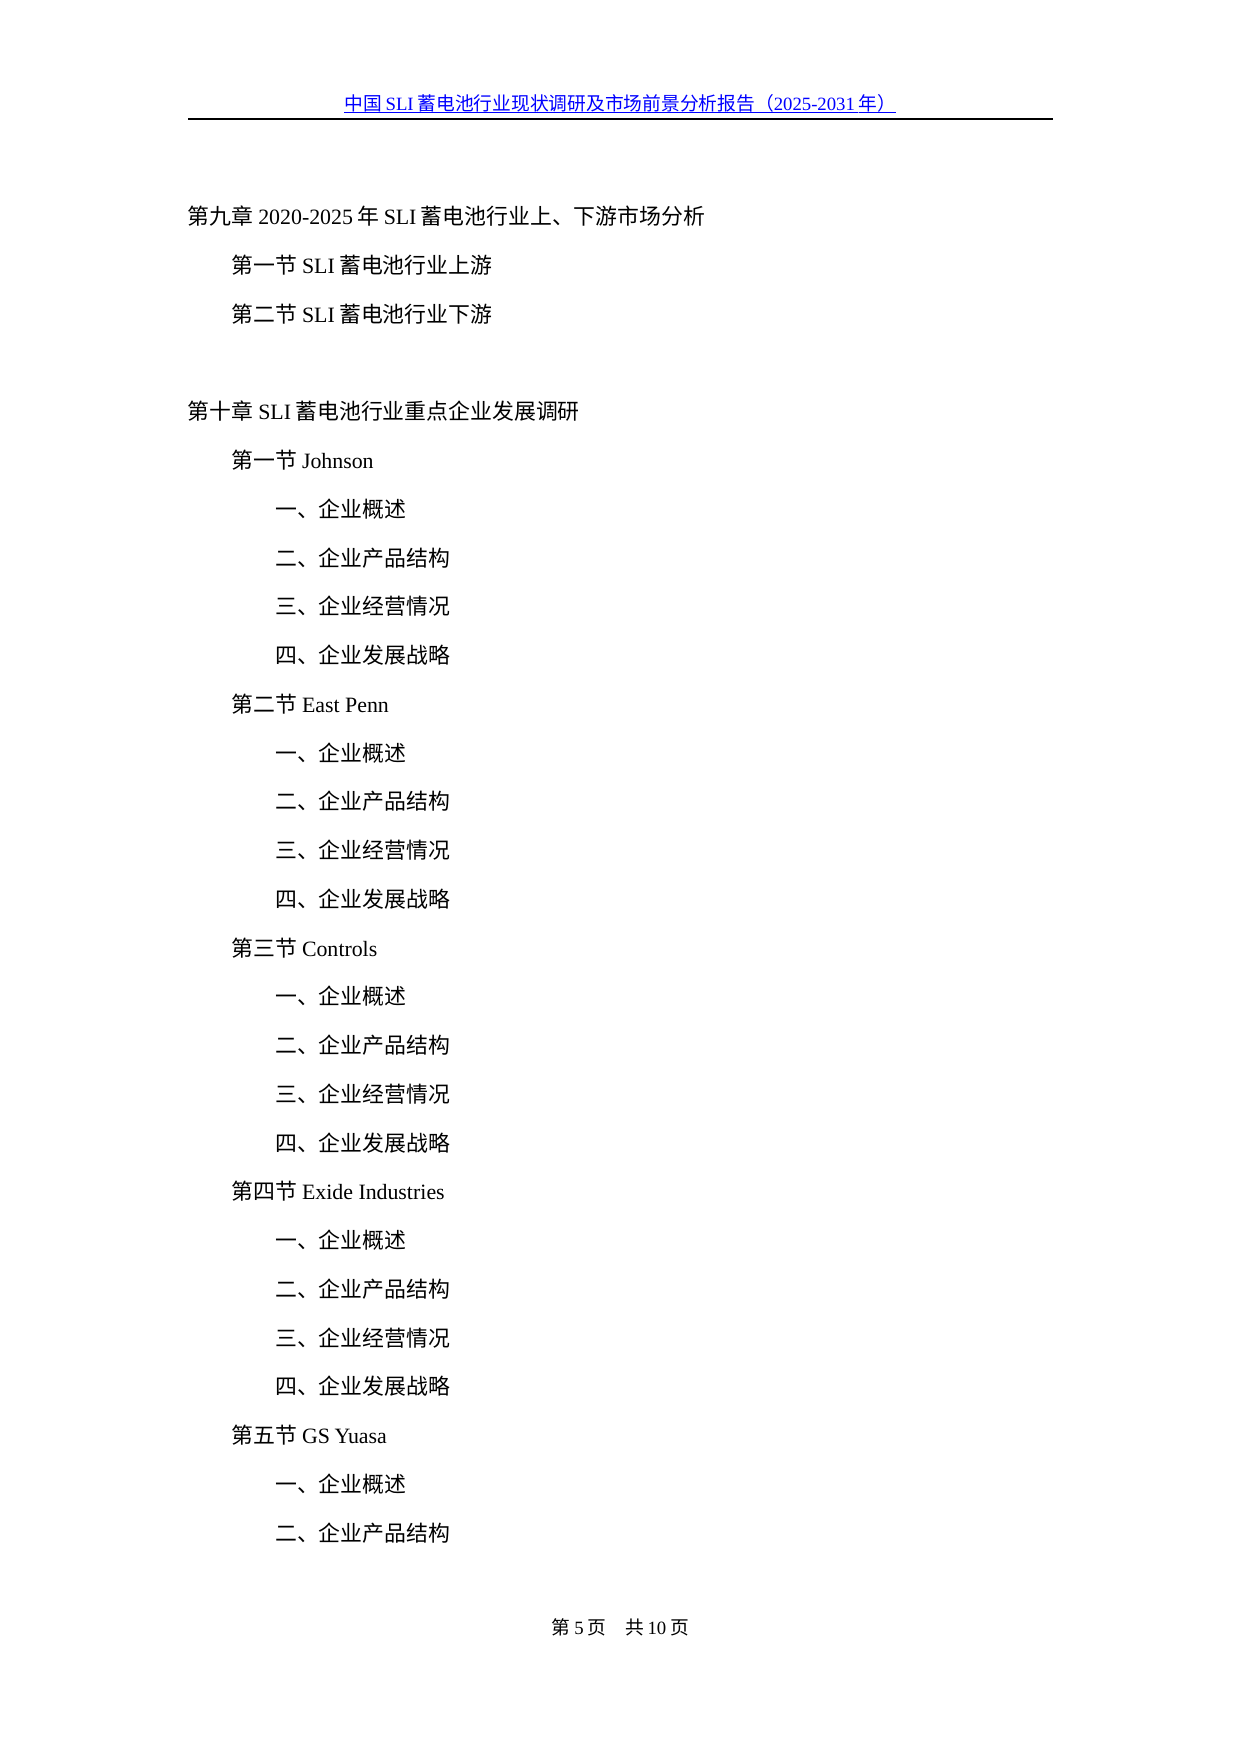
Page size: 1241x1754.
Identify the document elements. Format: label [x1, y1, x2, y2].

text [187, 150, 1053, 1548]
